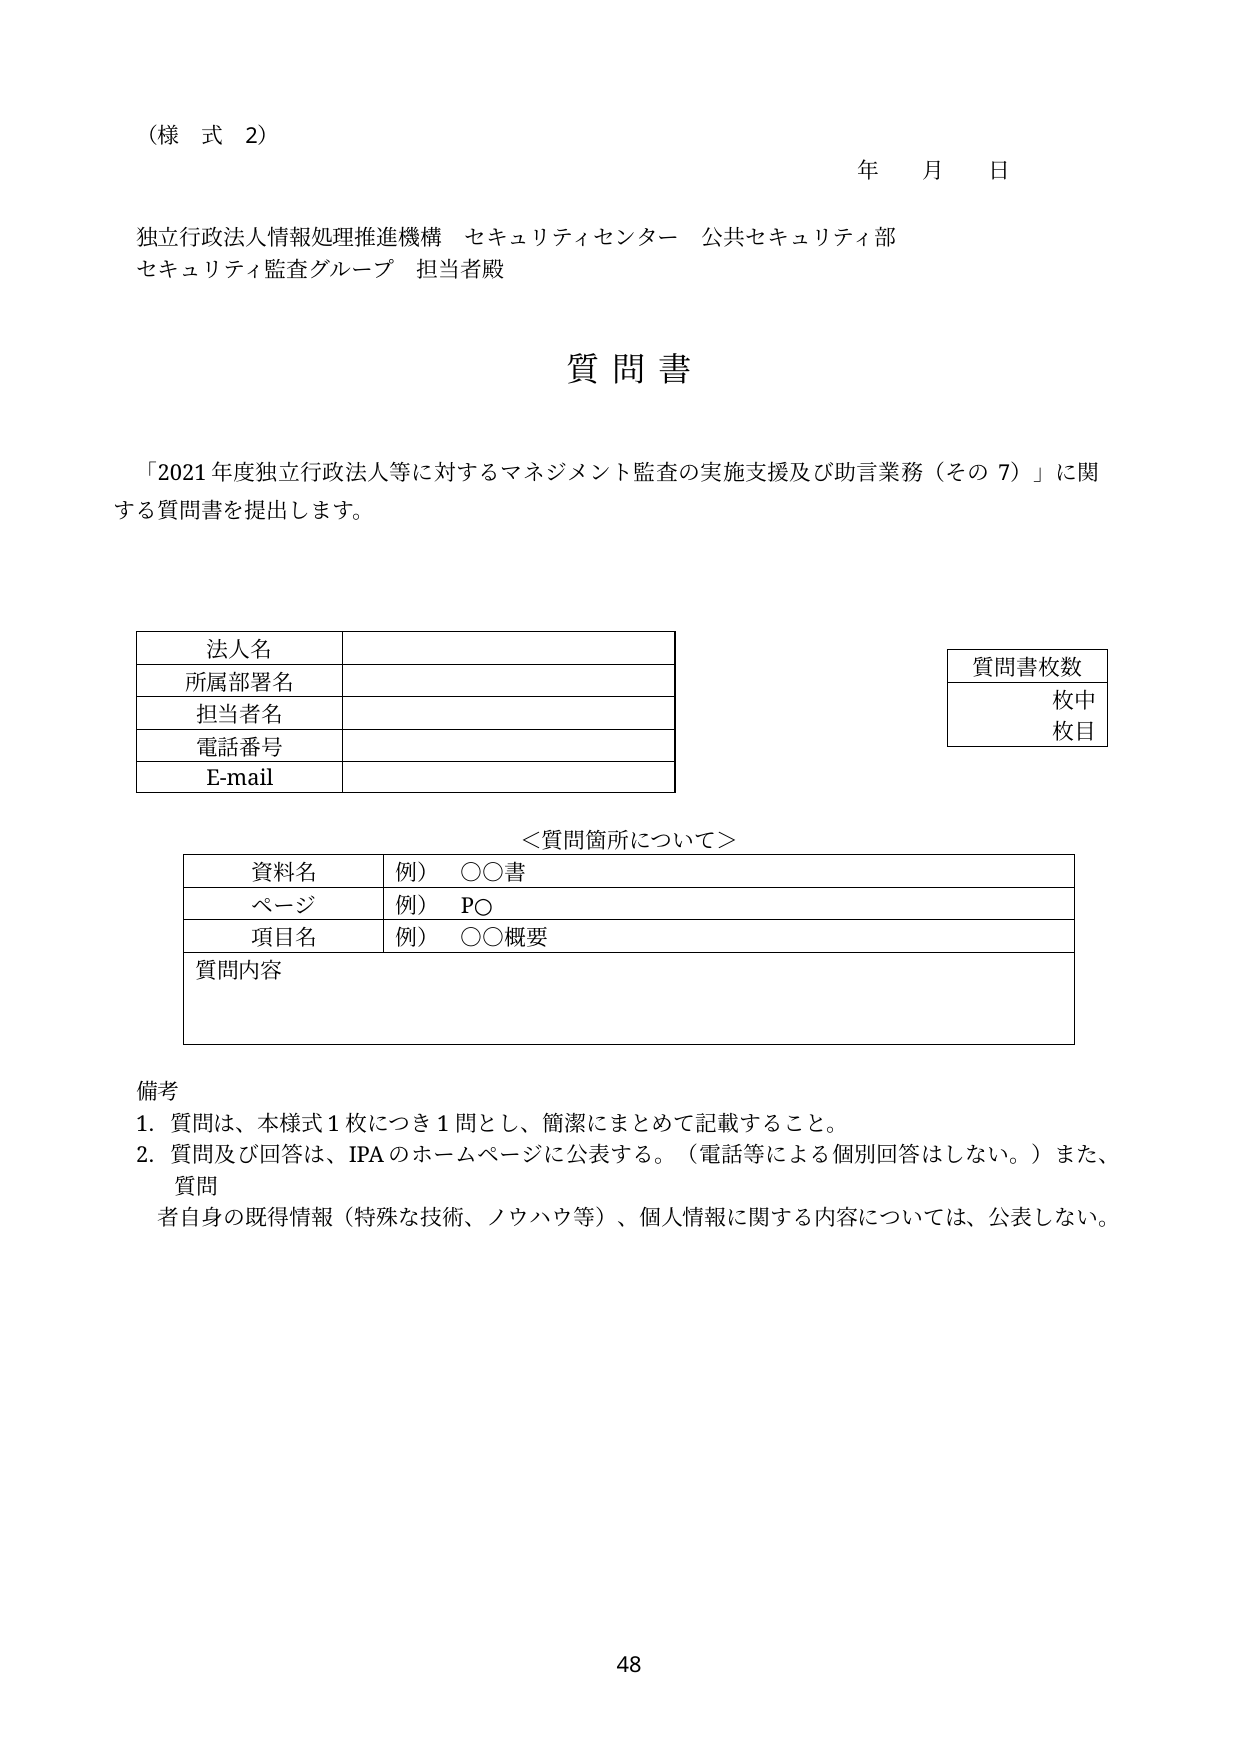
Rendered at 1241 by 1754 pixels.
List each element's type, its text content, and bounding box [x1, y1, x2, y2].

table_header 質問書枚数 [948, 650, 1107, 682]
text 「2021年度独立行政法人等に対するマネジメント監査の実施支援及び助言業務（その7）」に関する質問書を提出します。 [113, 451, 1100, 526]
table_header [343, 632, 674, 664]
table_cell 枚中 枚目 [948, 683, 1107, 746]
table_cell 例） P○ [384, 888, 1074, 919]
text 独立行政法人情報処理推進機構 セキュリティセンター 公共セキュリティ部 [136, 221, 1122, 252]
table_cell [343, 665, 674, 696]
table_cell 質問内容 [184, 953, 1074, 1044]
table_cell ページ [184, 888, 383, 919]
table_header 法人名 [137, 632, 342, 664]
text 1．質問は、本様式1 枚につき1 問とし、簡潔にまとめて記載すること。 [136, 1106, 1122, 1138]
table_cell 項目名 [184, 920, 383, 952]
table_cell [343, 697, 674, 729]
text （様 式 2） [136, 118, 1122, 150]
table_header 例） ○○書 [384, 855, 1074, 887]
table_cell 担当者名 [137, 697, 342, 729]
text 質問書 [136, 343, 1122, 391]
text 2．質問及び回答は、IPAのホームページに公表する。（電話等による個別回答はしない。）また、質問 [136, 1138, 1122, 1201]
text 備考 [136, 1074, 1122, 1106]
table_cell [343, 762, 674, 792]
text ＜質問箇所について＞ [136, 823, 1122, 854]
table_cell [343, 730, 674, 761]
table_cell 所属部署名 [137, 665, 342, 696]
text 年 月 日 [203, 150, 1010, 185]
table_cell 電話番号 [137, 730, 342, 761]
table_header 資料名 [184, 855, 383, 887]
table_cell E-mail [137, 762, 342, 792]
text 者自身の既得情報（特殊な技術、ノウハウ等）、個人情報に関する内容については、公表しない。 [158, 1201, 1122, 1232]
table_cell 例） ○○概要 [384, 920, 1074, 952]
text セキュリティ監査グループ 担当者殿 [136, 252, 1122, 283]
